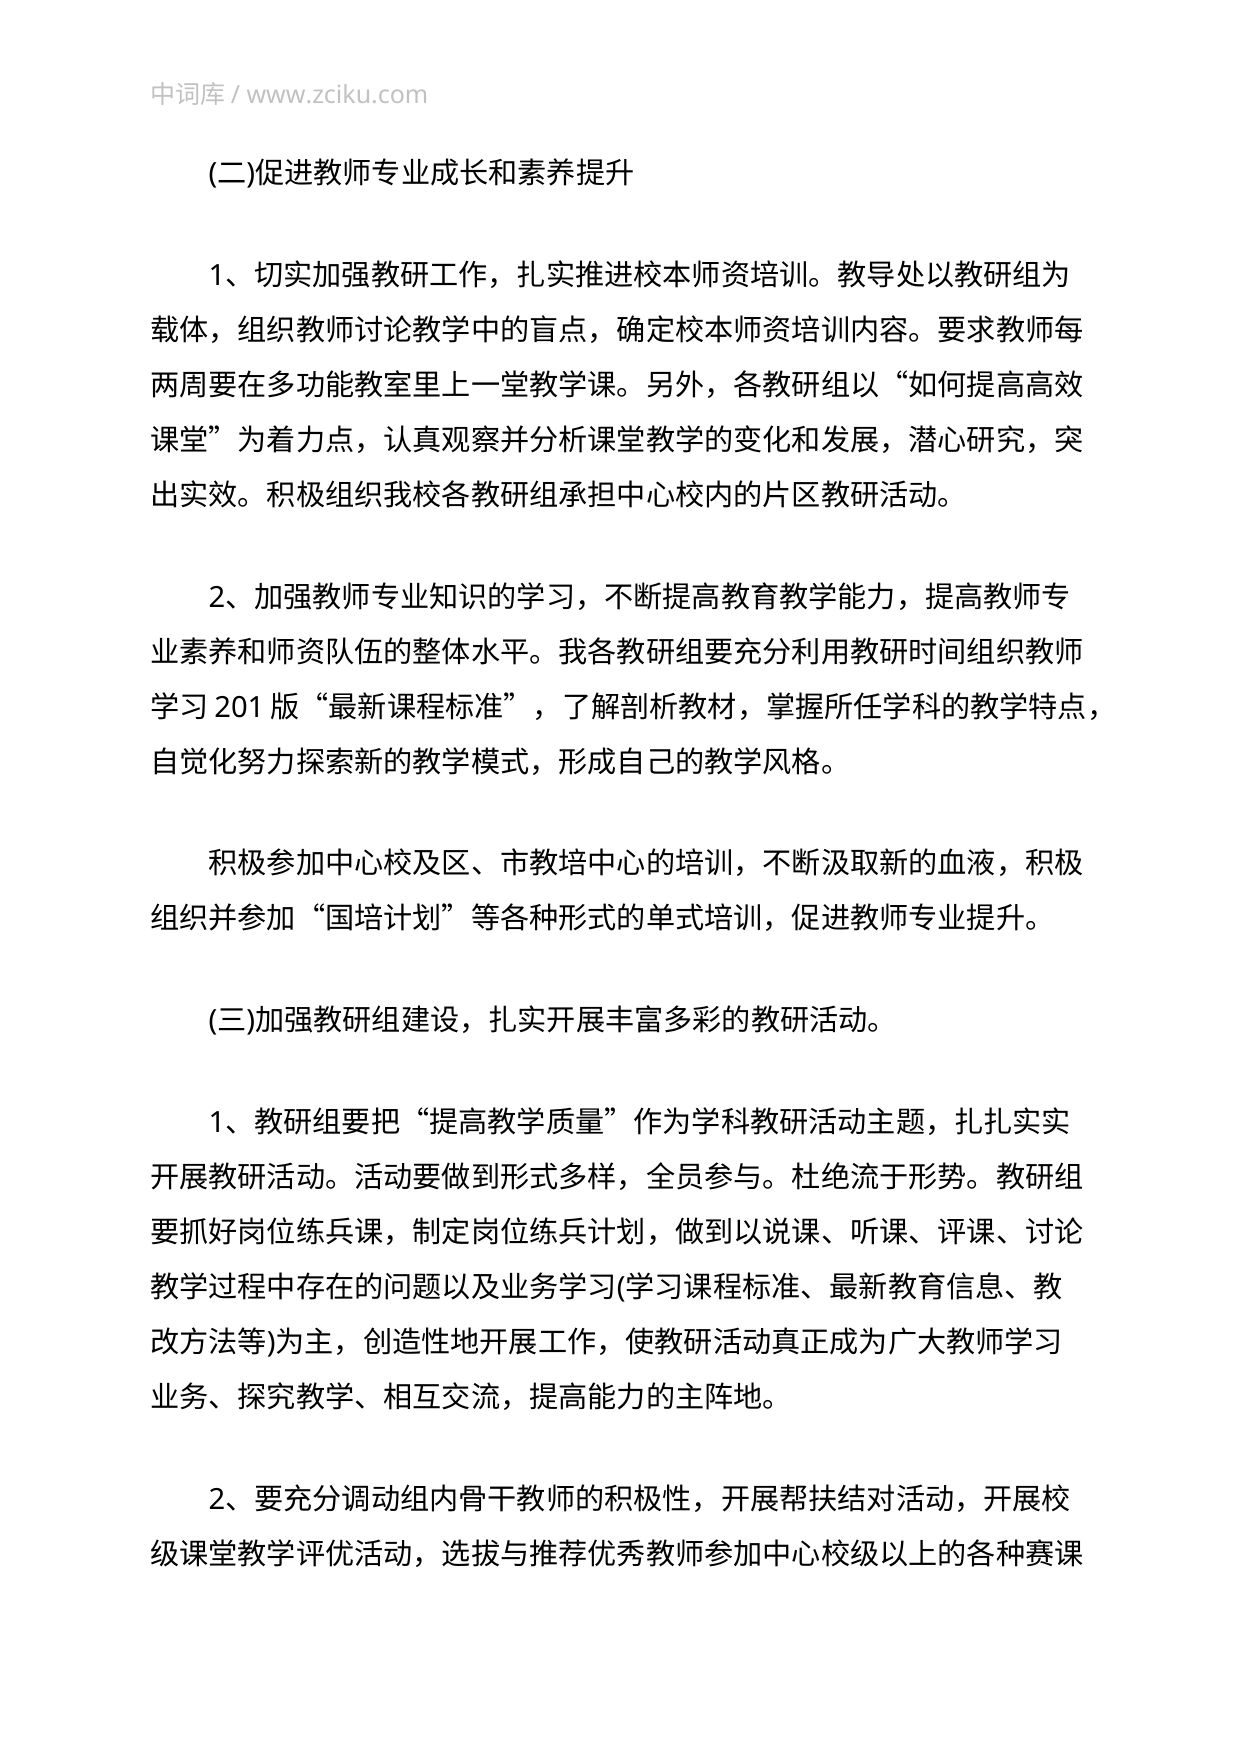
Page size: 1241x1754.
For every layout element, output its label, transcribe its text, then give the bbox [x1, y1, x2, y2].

text (三)加强教研组建设，扎实开展丰富多彩的教研活动。 [150, 997, 1090, 1039]
text 2、加强教师专业知识的学习，不断提高教育教学能力，提高教师专业素养和师资队伍的整体水平。我各教研组要充分利用教研时间组织教师学习201版“最新课程标准”，了解剖析教材，掌握所任学科的教学特点，自觉化努力探索新的教学模式，形成自己的教学风格。 [150, 573, 1090, 781]
text (二)促进教师专业成长和素养提升 [150, 150, 1090, 192]
text 1、教研组要把“提高教学质量”作为学科教研活动主题，扎扎实实开展教研活动。活动要做到形式多样，全员参与。杜绝流于形势。教研组要抓好岗位练兵课，制定岗位练兵计划，做到以说课、听课、评课、讨论教学过程中存在的问题以及业务学习(学习课程标准、最新教育信息、教改方法等)为主，创造性地开展工作，使教研活动真正成为广大教师学习业务、探究教学、相互交流，提高能力的主阵地。 [150, 1099, 1090, 1416]
text 积极参加中心校及区、市教培中心的培训，不断汲取新的血液，积极组织并参加“国培计划”等各种形式的单式培训，促进教师专业提升。 [150, 840, 1090, 937]
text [150, 1475, 1090, 1573]
text 1、切实加强教研工作，扎实推进校本师资培训。教导处以教研组为载体，组织教师讨论教学中的盲点，确定校本师资培训内容。要求教师每两周要在多功能教室里上一堂教学课。另外，各教研组以“如何提高高效课堂”为着力点，认真观察并分析课堂教学的变化和发展，潜心研究，突出实效。积极组织我校各教研组承担中心校内的片区教研活动。 [150, 252, 1090, 514]
